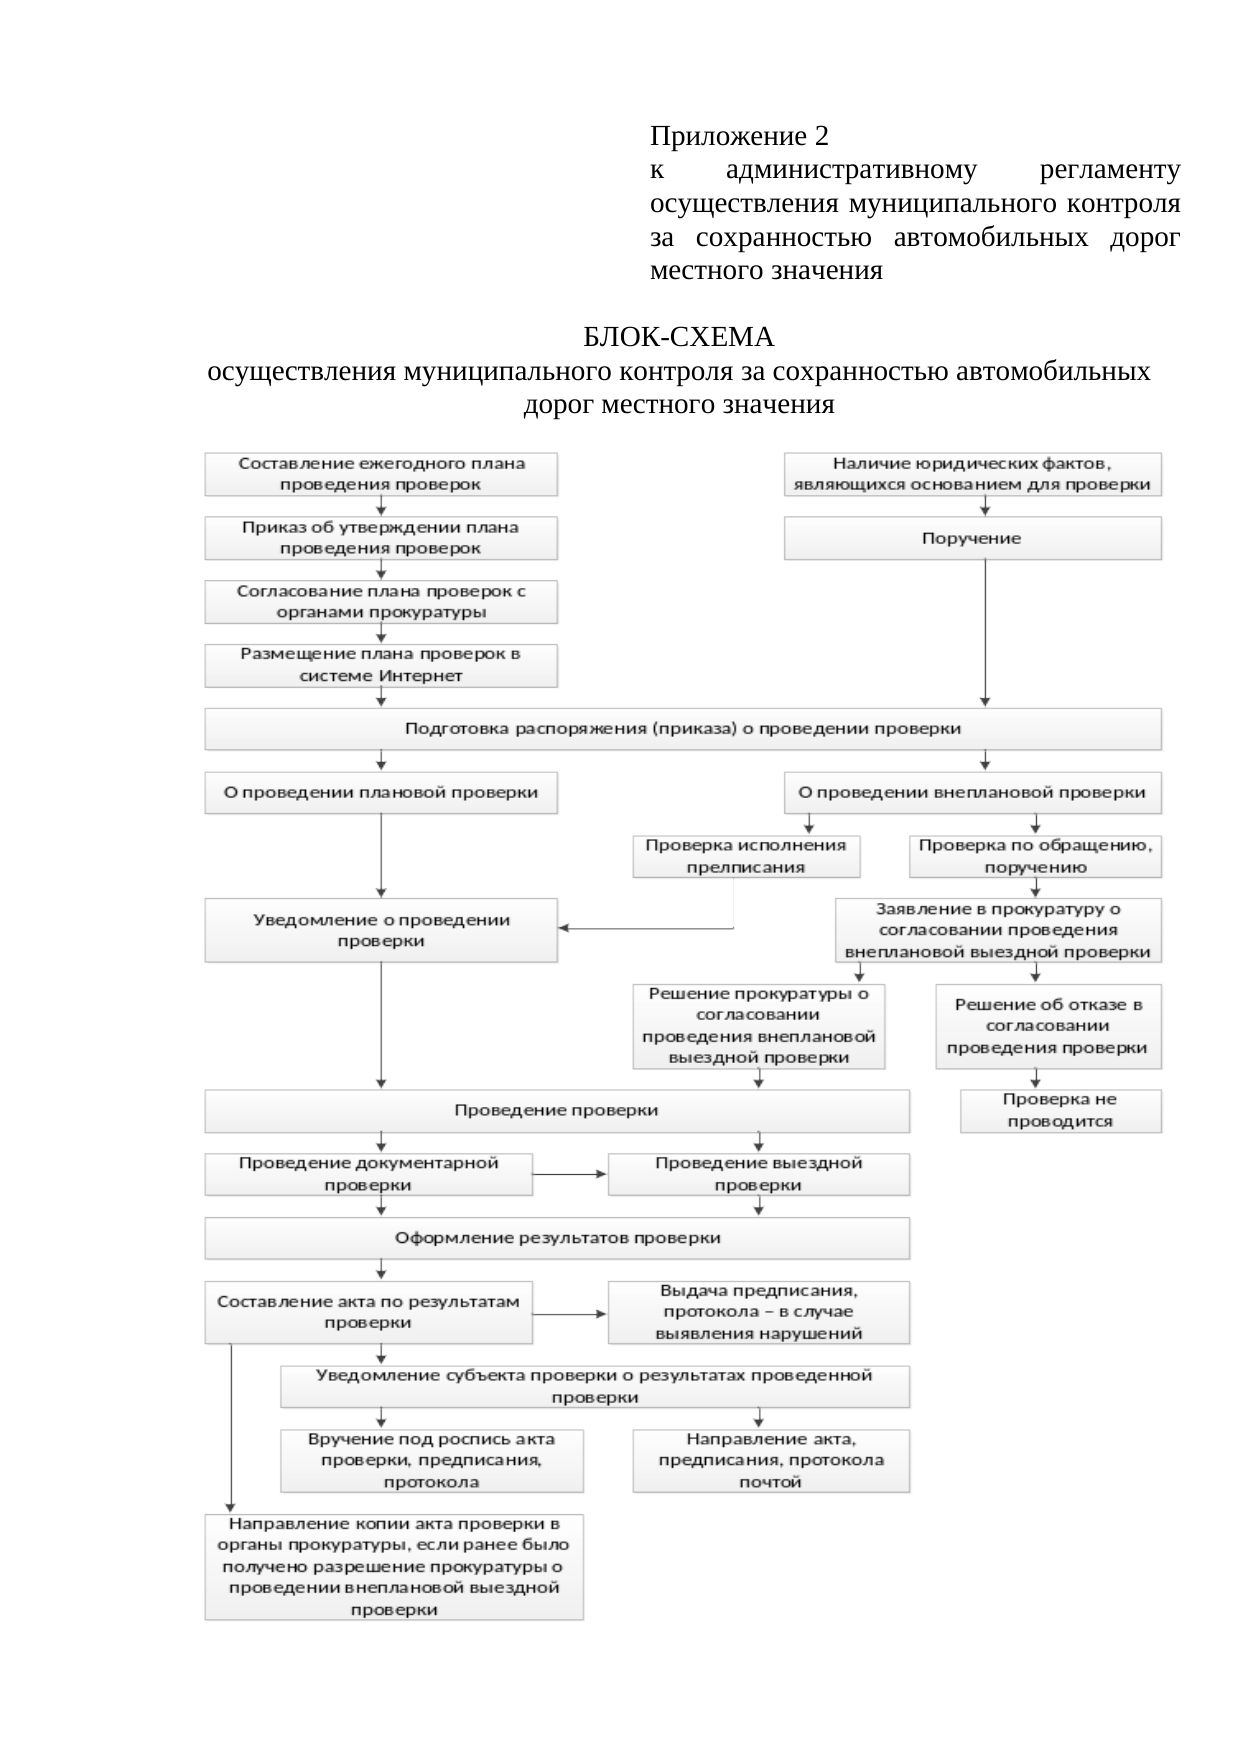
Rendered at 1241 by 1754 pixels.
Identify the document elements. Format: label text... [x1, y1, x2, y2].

text БЛОК-СХЕМА [177, 319, 1181, 353]
text к административному регламенту осуществления муниципального контроля за сохранностью автомобильных дорог местного значения [650, 152, 1181, 286]
text осуществления муниципального контроля за сохранностью автомобильных дорог местного значения [177, 353, 1181, 420]
text Приложение 2 [650, 118, 1181, 152]
